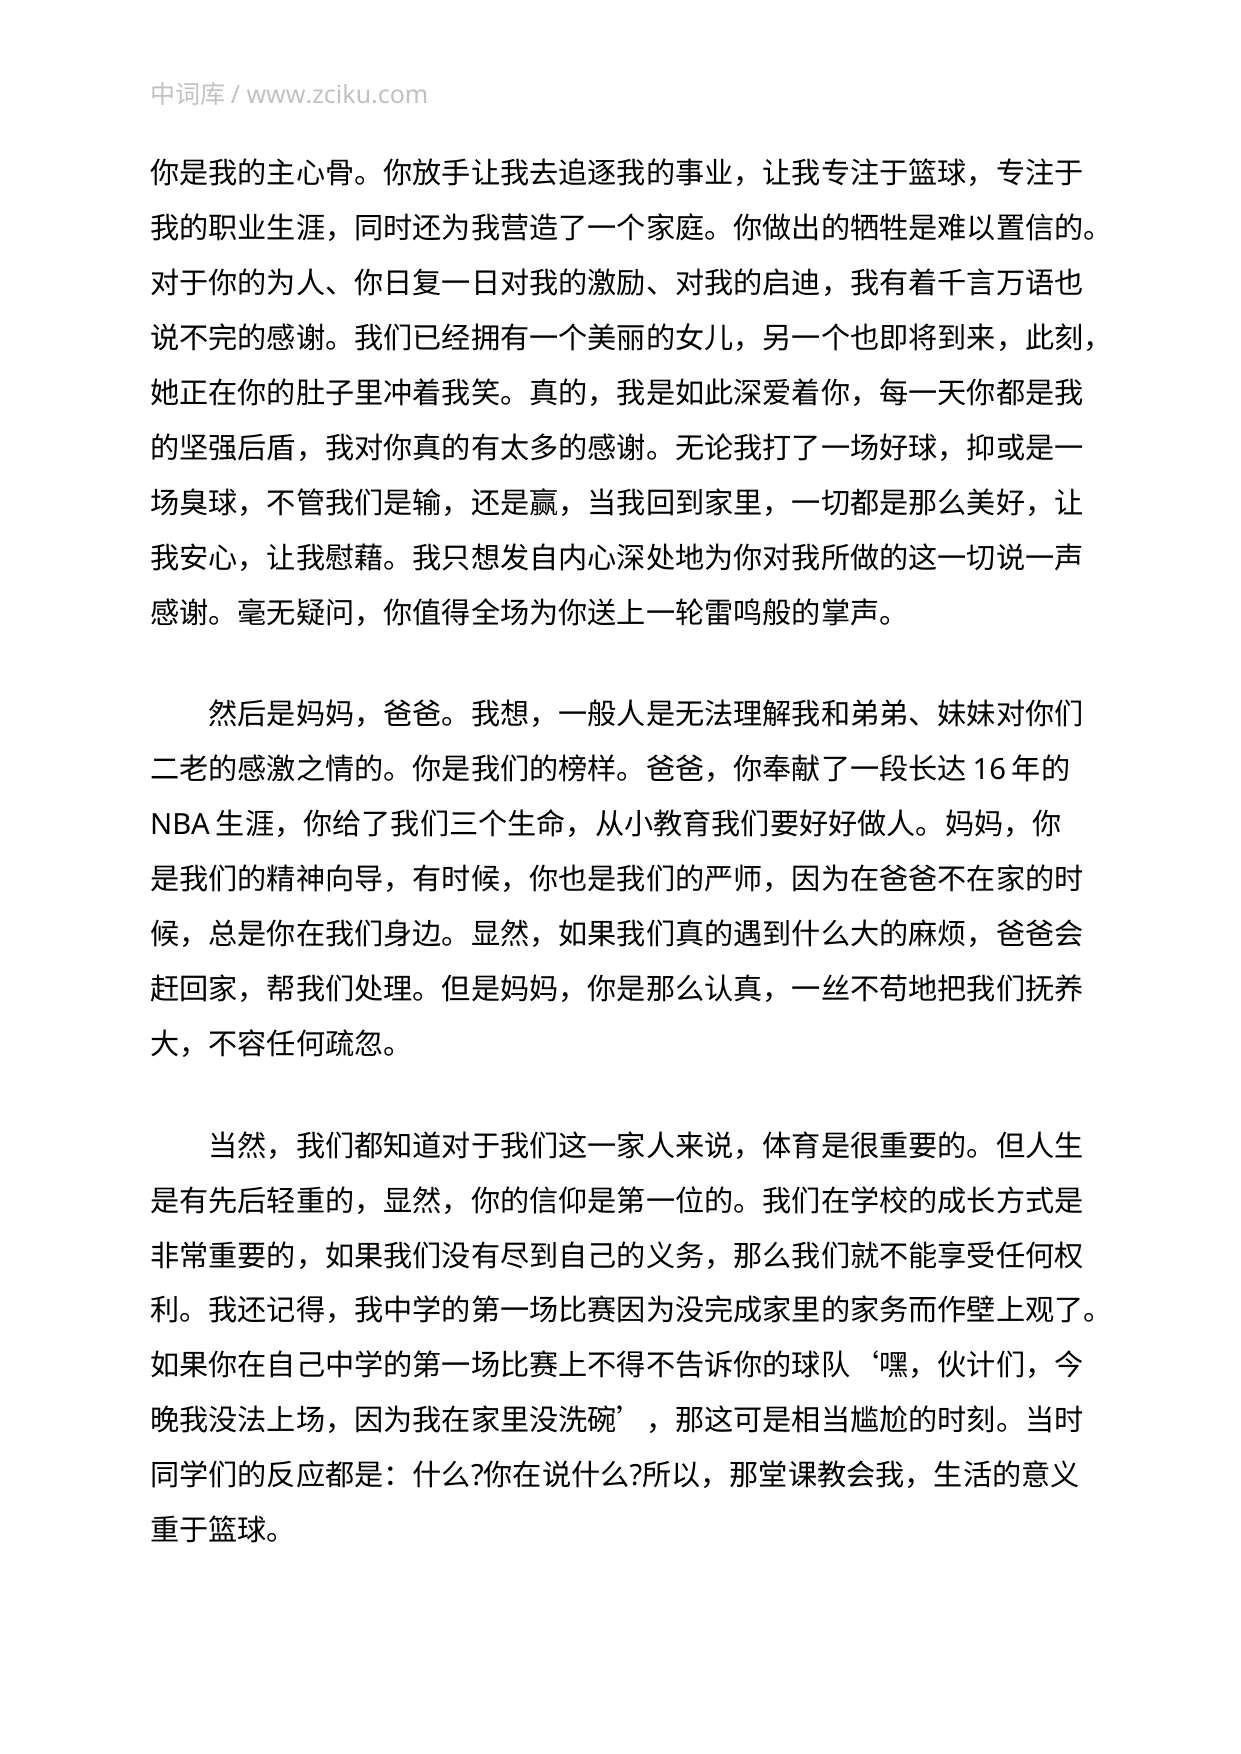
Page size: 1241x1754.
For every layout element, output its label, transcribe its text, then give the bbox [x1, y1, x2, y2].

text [150, 150, 1090, 631]
text 然后是妈妈，爸爸。我想，一般人是无法理解我和弟弟、妹妹对你们二老的感激之情的。你是我们的榜样。爸爸，你奉献了一段长达16年的NBA生涯，你给了我们三个生命，从小教育我们要好好做人。妈妈，你是我们的精神向导，有时候，你也是我们的严师，因为在爸爸不在家的时候，总是你在我们身边。显然，如果我们真的遇到什么大的麻烦，爸爸会赶回家，帮我们处理。但是妈妈，你是那么认真，一丝不苟地把我们抚养大，不容任何疏忽。 [150, 691, 1090, 1063]
text 当然，我们都知道对于我们这一家人来说，体育是很重要的。但人生是有先后轻重的，显然，你的信仰是第一位的。我们在学校的成长方式是非常重要的，如果我们没有尽到自己的义务，那么我们就不能享受任何权利。我还记得，我中学的第一场比赛因为没完成家里的家务而作壁上观了。如果你在自己中学的第一场比赛上不得不告诉你的球队‘嘿，伙计们，今晚我没法上场，因为我在家里没洗碗’，那这可是相当尴尬的时刻。当时同学们的反应都是：什么?你在说什么?所以，那堂课教会我，生活的意义重于篮球。 [150, 1122, 1090, 1549]
